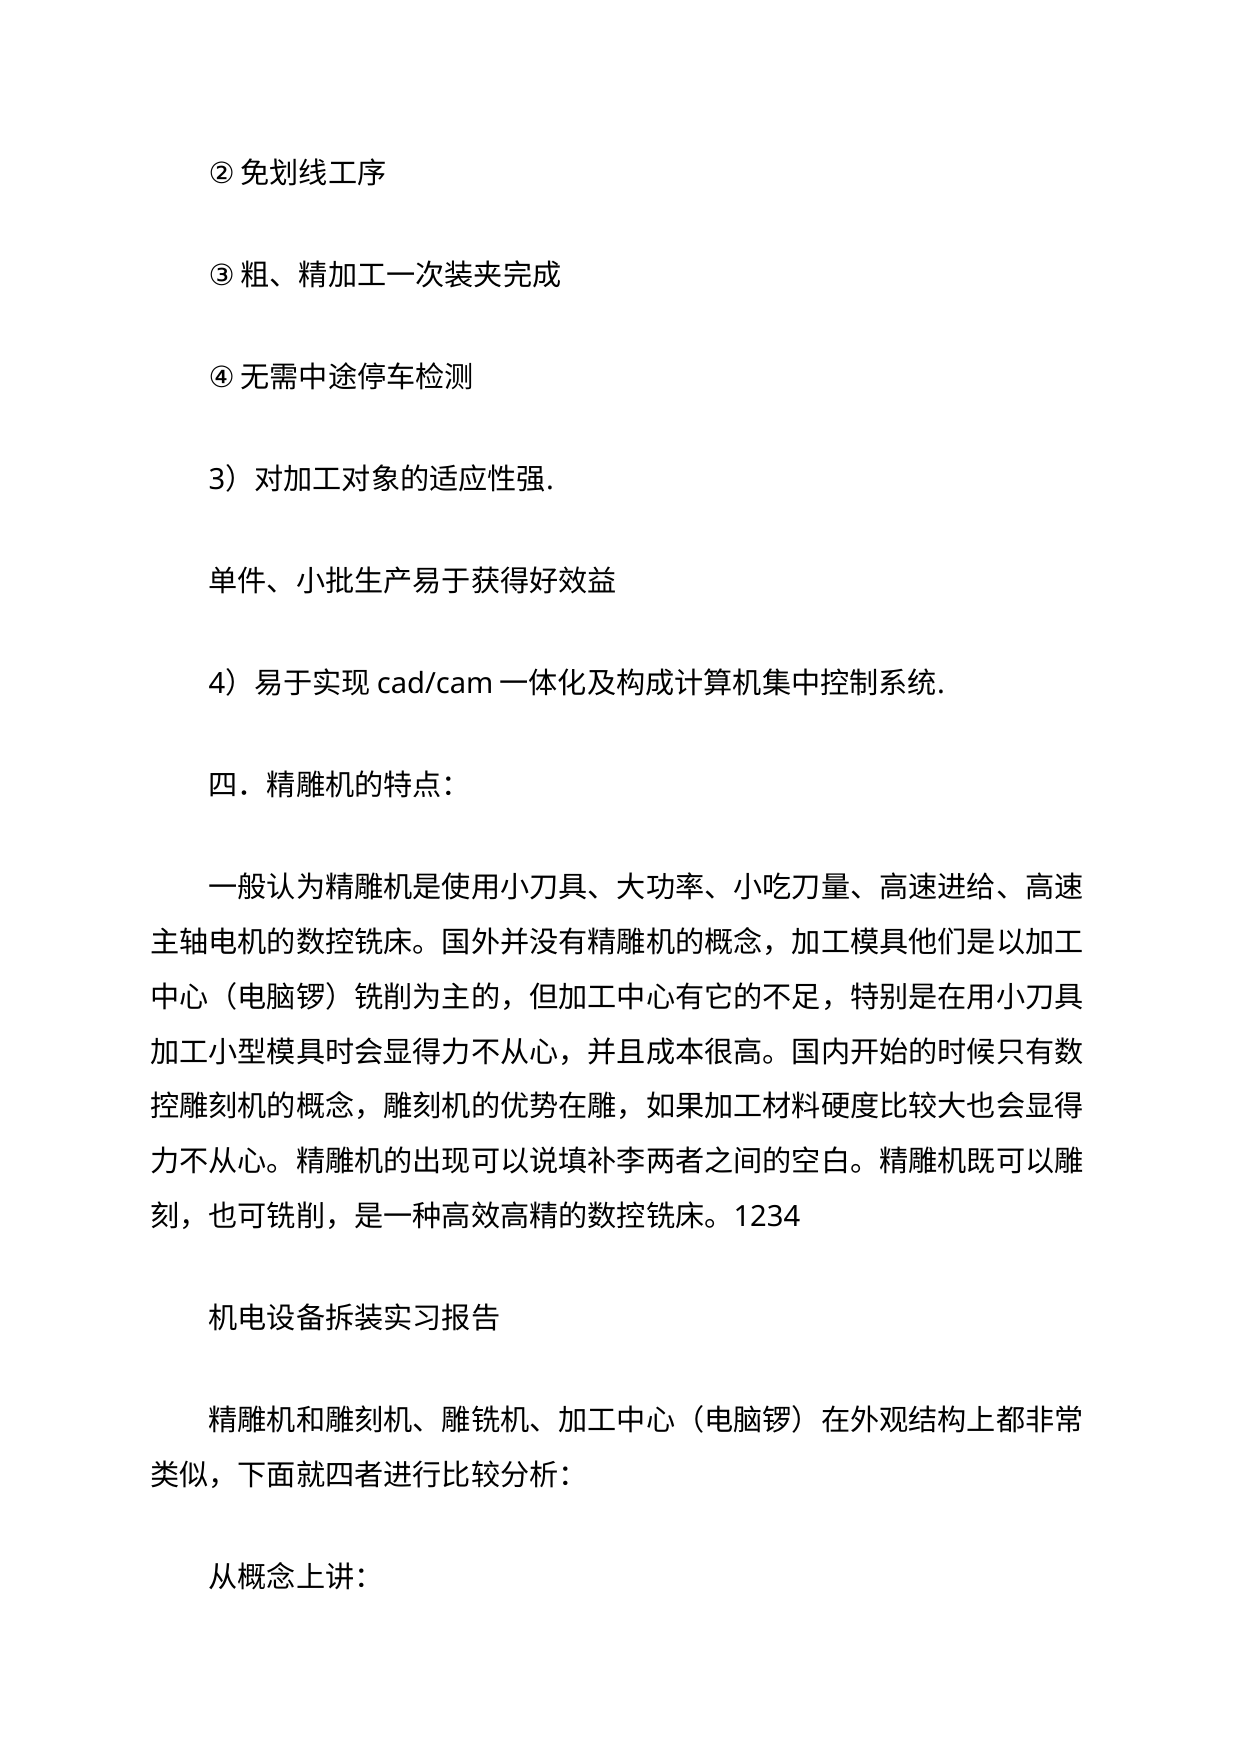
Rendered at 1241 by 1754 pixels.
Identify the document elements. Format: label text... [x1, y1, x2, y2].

text 从概念上讲： [150, 1553, 1090, 1596]
text ②免划线工序 [150, 150, 1090, 192]
text 4）易于实现cad/cam一体化及构成计算机集中控制系统. [150, 660, 1090, 702]
text 3）对加工对象的适应性强. [150, 456, 1090, 498]
text 精雕机和雕刻机、雕铣机、加工中心（电脑锣）在外观结构上都非常类似，下面就四者进行比较分析： [150, 1397, 1090, 1494]
text 四．精雕机的特点： [150, 762, 1090, 804]
text ③粗、精加工一次装夹完成 [150, 252, 1090, 294]
text 单件、小批生产易于获得好效益 [150, 558, 1090, 600]
text 一般认为精雕机是使用小刀具、大功率、小吃刀量、高速进给、高速主轴电机的数控铣床。国外并没有精雕机的概念，加工模具他们是以加工中心（电脑锣）铣削为主的，但加工中心有它的不足，特别是在用小刀具加工小型模具时会显得力不从心，并且成本很高。国内开始的时候只有数控雕刻机的概念，雕刻机的优势在雕，如果加工材料硬度比较大也会显得力不从心。精雕机的出现可以说填补李两者之间的空白。精雕机既可以雕刻，也可铣削，是一种高效高精的数控铣床。1234 [150, 863, 1090, 1235]
text ④无需中途停车检测 [150, 354, 1090, 396]
text 机电设备拆装实习报告 [150, 1295, 1090, 1337]
